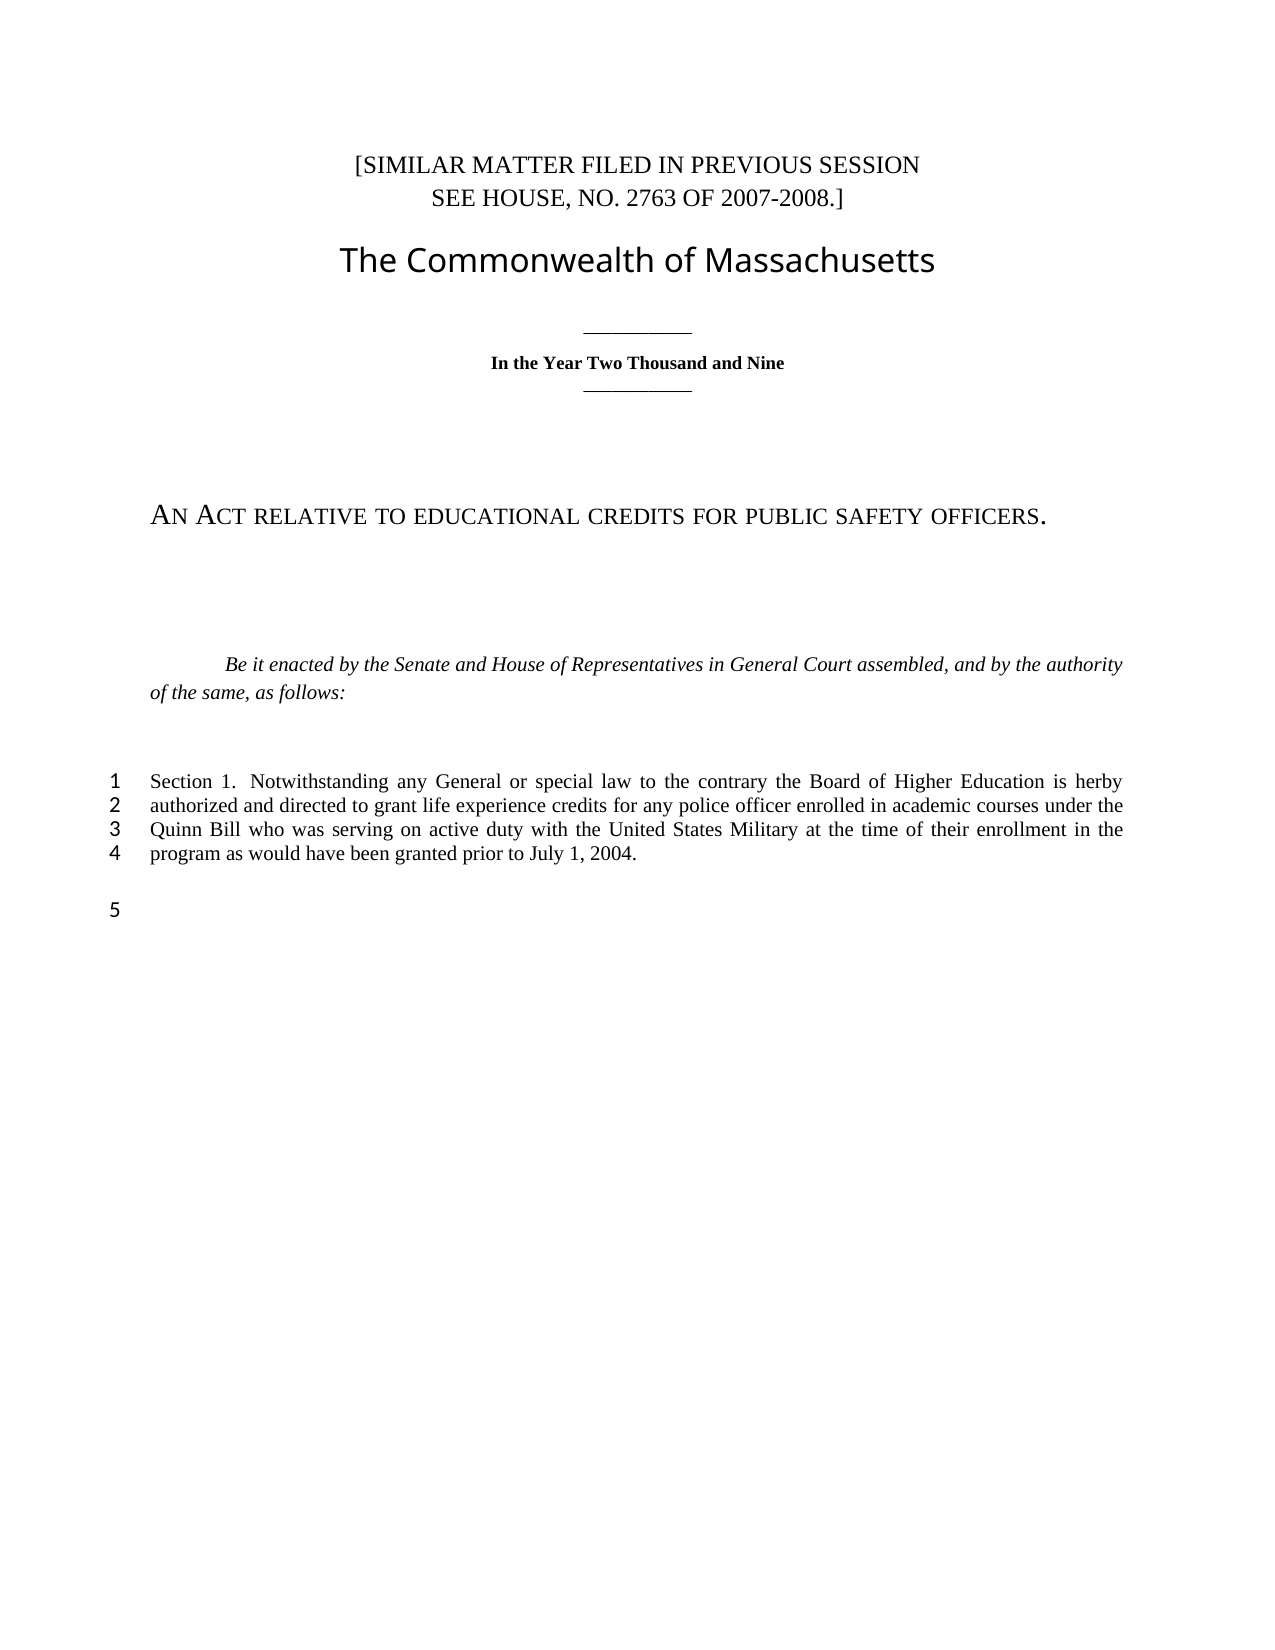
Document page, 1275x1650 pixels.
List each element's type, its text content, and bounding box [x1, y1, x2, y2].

text Be it enacted by the Senate and House of Representatives in General Court assembled, and by the authority of the same, as follows: [150, 652, 1125, 736]
text In the Year Two Thousand and Nine [150, 352, 1125, 374]
text Section 1. Notwithstanding any General or special law to the contrary the Board of Higher Education is herby authorized and directed to grant life experience credits for any police officer enrolled in academic courses under the Quinn Bill who was serving on active duty with the United States Military at the time of their enrollment in the program as would have been granted prior to July 1, 2004. [150, 769, 1125, 865]
text _______________ [150, 319, 1125, 348]
text _______________ [150, 377, 1125, 406]
text [SIMILAR MATTER FILED IN PREVIOUS SESSION SEE HOUSE, NO. 2763 OF 2007-2008.] [150, 150, 1125, 212]
text An Act relative to educational credits for public safety officers. [150, 497, 1125, 627]
text The Commonwealth of Massachusetts [150, 237, 1125, 314]
